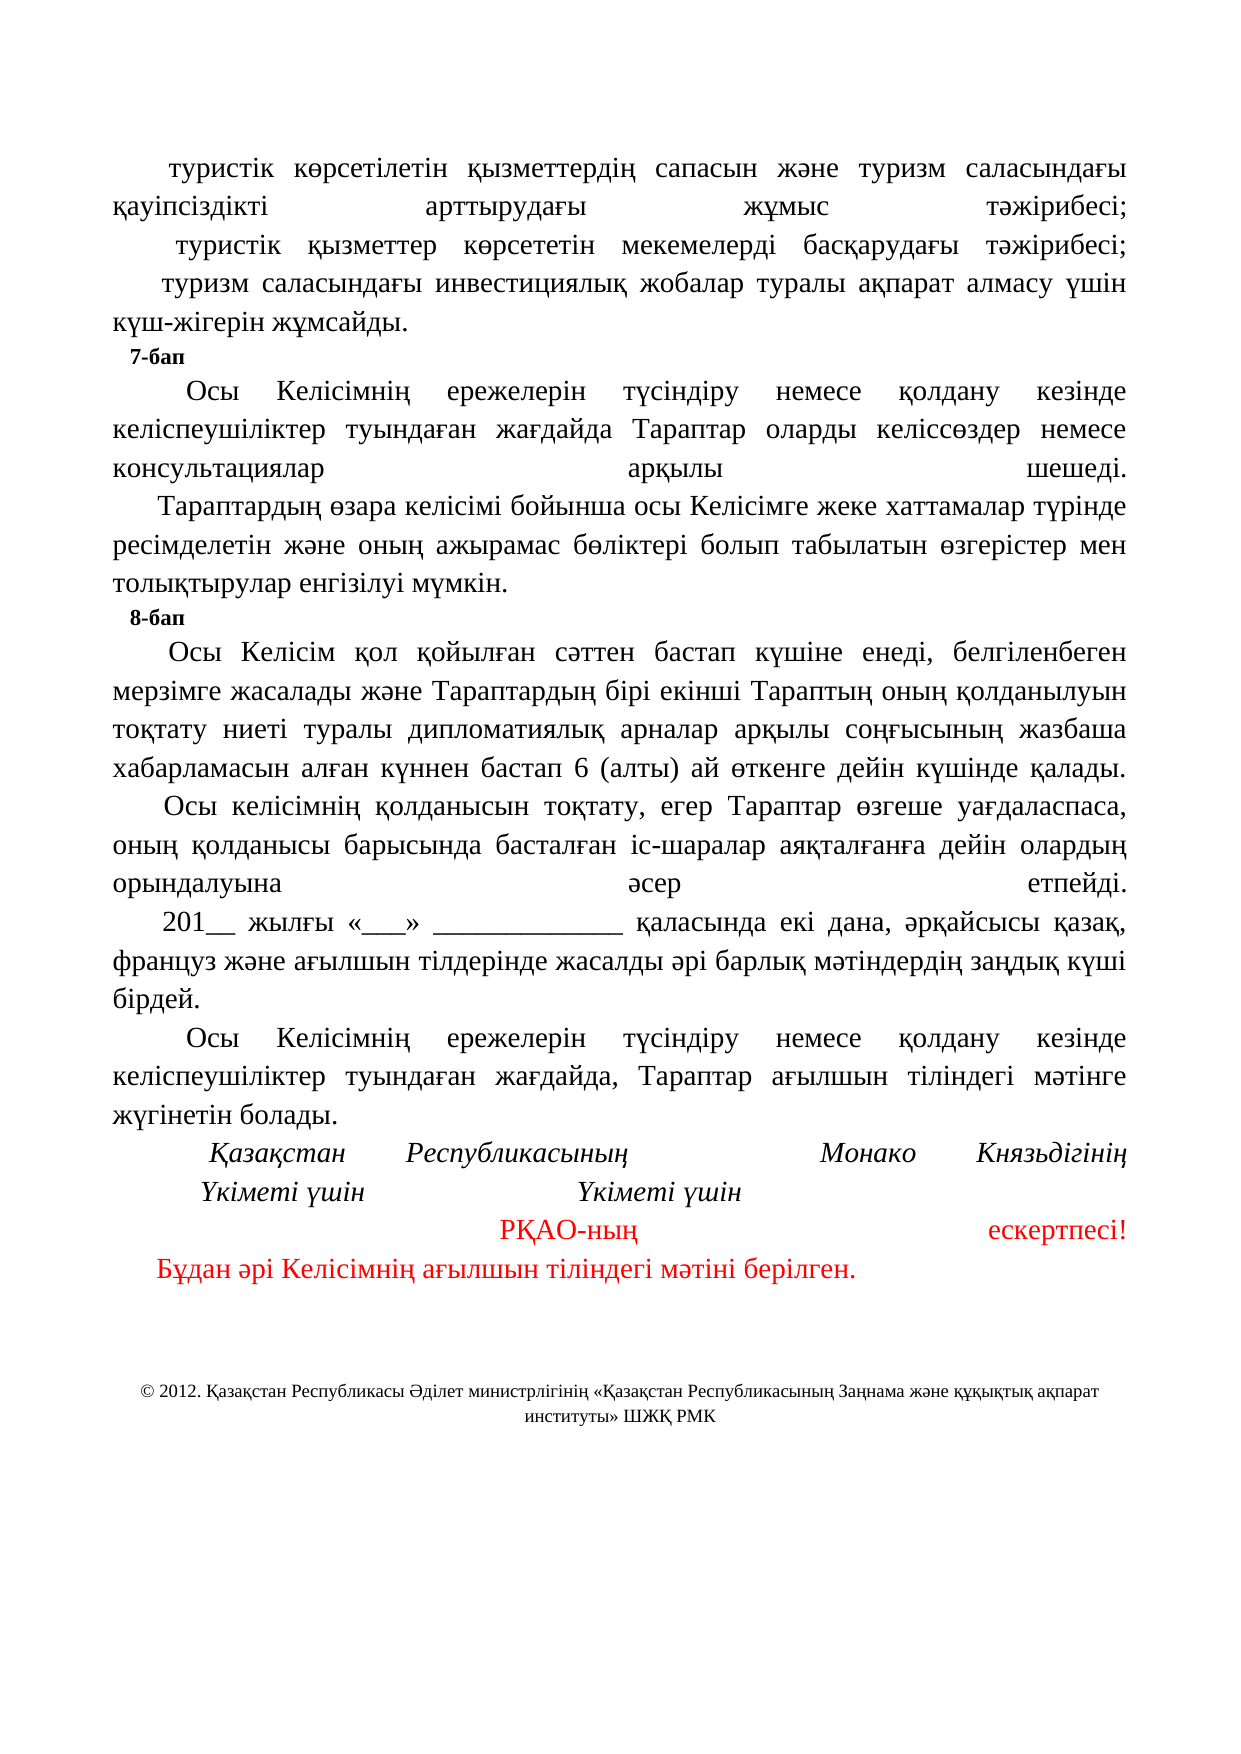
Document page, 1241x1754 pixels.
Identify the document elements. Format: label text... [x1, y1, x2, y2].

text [112, 150, 1128, 338]
text РҚАО-ның ескертпесі! Бұдан әрі Келісімнің ағылшын тіліндегі мәтіні берілген. [112, 1212, 1128, 1284]
text 7-бап [112, 343, 1128, 369]
text Қазақстан Республикасының Монако Князьдігінің Үкіметі үшін Үкіметі үшін [112, 1135, 1128, 1207]
text © 2012. Қазақстан Республикасы Әділет министрлігінің «Қазақстан Республикасының Заңнама және құқықтық ақпарат институты» ШЖҚ РМК [112, 1380, 1128, 1427]
text 8-бап [112, 604, 1128, 631]
text Осы Келісімнің ережелерін түсіндіру немесе қолдану кезінде келіспеушіліктер туындаған жағдайда Тараптар оларды келіссөздер немесе консультациялар арқылы шешеді. Тараптардың өзара келісімі бойынша осы Келісімге жеке хаттамалар түрінде ресімделетін және оның ажырамас бөліктері болып табылатын өзгерістер мен толықтырулар енгізілуі мүмкін. [112, 373, 1128, 599]
text Осы Келісім қол қойылған сәттен бастап күшіне енеді, белгіленбеген мерзімге жасалады және Тараптардың бірі екінші Тараптың оның қолданылуын тоқтату ниеті туралы дипломатиялық арналар арқылы соңғысының жазбаша хабарламасын алған күннен бастап 6 (алты) ай өткенге дейін күшінде қалады. Осы келісімнің қолданысын тоқтату, егер Тараптар өзгеше уағдаласпаса, оның қолданысы барысында басталған іс-шаралар аяқталғанға дейін олардың орындалуына әсер етпейді. 201__ жылғы «___» _____________ қаласында екі дана, әрқайсысы қазақ, француз және ағылшын тілдерінде жасалды әрі барлық мәтіндердің заңдық күші бірдей. Осы Келісімнің ережелерін түсіндіру немесе қолдану кезінде келіспеушіліктер туындаған жағдайда, Тараптар ағылшын тіліндегі мәтінге жүгінетін болады. [112, 634, 1128, 1130]
